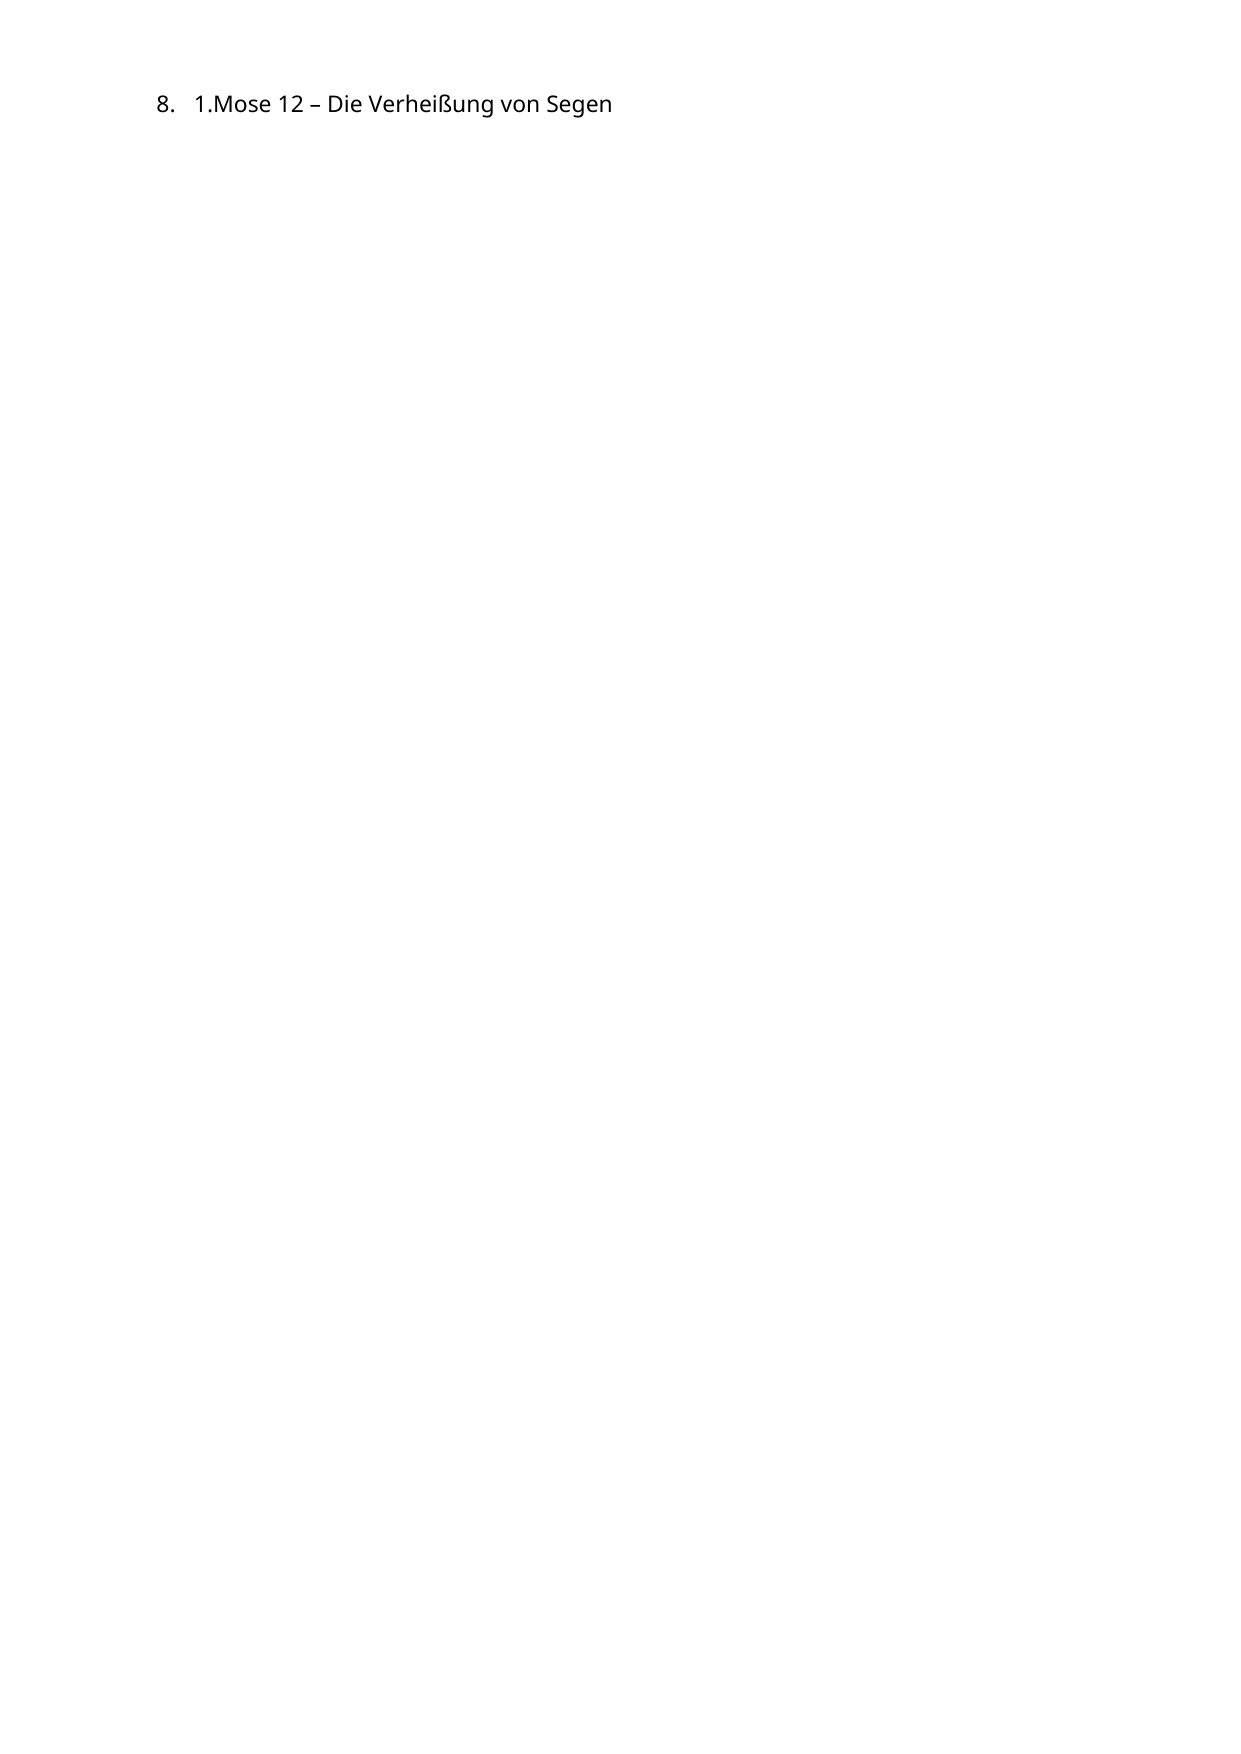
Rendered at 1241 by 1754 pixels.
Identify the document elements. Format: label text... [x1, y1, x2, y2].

list 1.Mose 12 – Die Verheißung von Segen [156, 87, 1121, 119]
